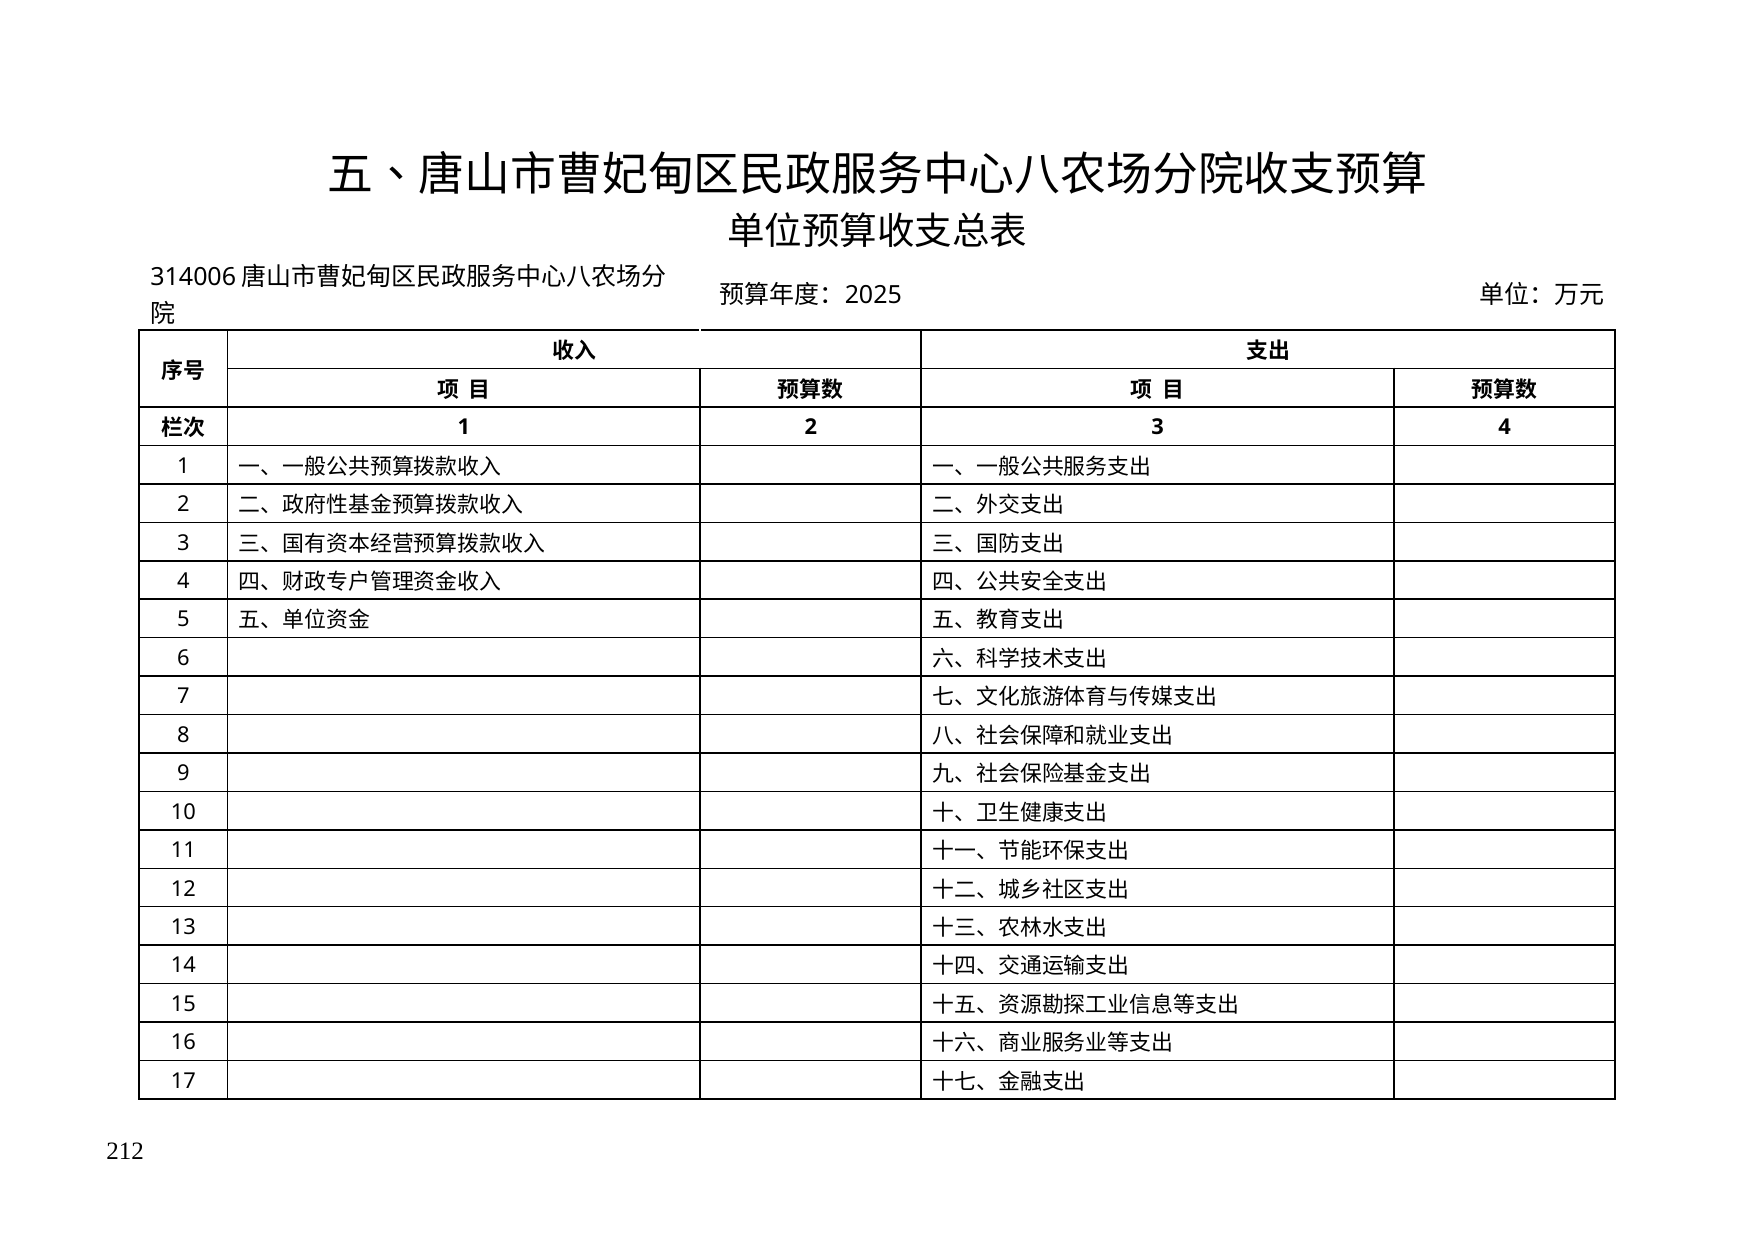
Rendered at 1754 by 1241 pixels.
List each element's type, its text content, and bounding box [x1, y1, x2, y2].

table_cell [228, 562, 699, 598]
text 五、唐山市曹妃甸区民政服务中心八农场分院收支预算 [106, 142, 1648, 204]
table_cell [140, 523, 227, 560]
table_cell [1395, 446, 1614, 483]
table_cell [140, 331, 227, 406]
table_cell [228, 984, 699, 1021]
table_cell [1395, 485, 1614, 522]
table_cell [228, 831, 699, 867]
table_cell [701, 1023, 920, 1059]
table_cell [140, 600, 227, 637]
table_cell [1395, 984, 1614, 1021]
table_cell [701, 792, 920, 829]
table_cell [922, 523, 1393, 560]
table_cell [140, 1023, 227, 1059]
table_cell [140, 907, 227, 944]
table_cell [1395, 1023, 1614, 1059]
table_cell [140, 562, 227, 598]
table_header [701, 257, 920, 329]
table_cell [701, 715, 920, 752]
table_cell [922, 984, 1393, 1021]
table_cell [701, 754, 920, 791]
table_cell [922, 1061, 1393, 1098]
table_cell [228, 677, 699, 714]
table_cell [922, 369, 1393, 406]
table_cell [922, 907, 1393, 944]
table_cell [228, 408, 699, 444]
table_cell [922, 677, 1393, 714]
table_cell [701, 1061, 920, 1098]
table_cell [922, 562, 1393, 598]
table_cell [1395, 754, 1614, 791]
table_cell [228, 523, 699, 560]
text 单位预算收支总表 [106, 204, 1648, 255]
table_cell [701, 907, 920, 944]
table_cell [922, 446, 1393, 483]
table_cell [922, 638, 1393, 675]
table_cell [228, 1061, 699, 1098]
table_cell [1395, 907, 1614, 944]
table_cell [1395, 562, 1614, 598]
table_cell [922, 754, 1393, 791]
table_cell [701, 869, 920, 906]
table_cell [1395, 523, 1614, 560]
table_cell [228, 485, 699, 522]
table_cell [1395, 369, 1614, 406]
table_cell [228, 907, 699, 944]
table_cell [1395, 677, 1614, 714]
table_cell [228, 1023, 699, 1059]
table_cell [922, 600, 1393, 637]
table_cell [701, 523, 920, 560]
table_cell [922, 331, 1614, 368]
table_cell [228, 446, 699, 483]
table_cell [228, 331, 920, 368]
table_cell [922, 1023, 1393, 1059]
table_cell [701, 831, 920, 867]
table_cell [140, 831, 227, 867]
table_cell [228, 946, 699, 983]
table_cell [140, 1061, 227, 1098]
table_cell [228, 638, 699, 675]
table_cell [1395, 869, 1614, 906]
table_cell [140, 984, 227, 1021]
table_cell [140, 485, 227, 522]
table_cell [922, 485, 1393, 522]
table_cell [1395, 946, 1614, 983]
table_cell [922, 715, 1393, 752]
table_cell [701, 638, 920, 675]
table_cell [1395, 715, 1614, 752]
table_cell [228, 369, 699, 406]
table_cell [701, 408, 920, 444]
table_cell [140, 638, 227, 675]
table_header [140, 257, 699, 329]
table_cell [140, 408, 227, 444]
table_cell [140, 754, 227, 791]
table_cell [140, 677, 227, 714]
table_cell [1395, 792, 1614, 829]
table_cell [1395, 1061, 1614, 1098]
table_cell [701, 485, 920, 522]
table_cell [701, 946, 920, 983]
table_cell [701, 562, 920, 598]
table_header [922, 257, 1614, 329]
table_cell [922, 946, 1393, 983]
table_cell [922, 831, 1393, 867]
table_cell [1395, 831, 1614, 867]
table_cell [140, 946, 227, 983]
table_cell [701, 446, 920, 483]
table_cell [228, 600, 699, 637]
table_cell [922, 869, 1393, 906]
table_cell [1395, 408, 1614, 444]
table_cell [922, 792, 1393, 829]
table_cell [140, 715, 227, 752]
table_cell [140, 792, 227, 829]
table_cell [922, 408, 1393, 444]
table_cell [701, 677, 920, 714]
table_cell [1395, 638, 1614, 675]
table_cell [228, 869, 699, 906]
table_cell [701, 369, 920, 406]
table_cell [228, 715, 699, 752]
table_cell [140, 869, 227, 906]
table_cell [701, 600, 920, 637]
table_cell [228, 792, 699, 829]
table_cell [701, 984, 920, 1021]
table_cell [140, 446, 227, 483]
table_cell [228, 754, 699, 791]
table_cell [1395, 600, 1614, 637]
